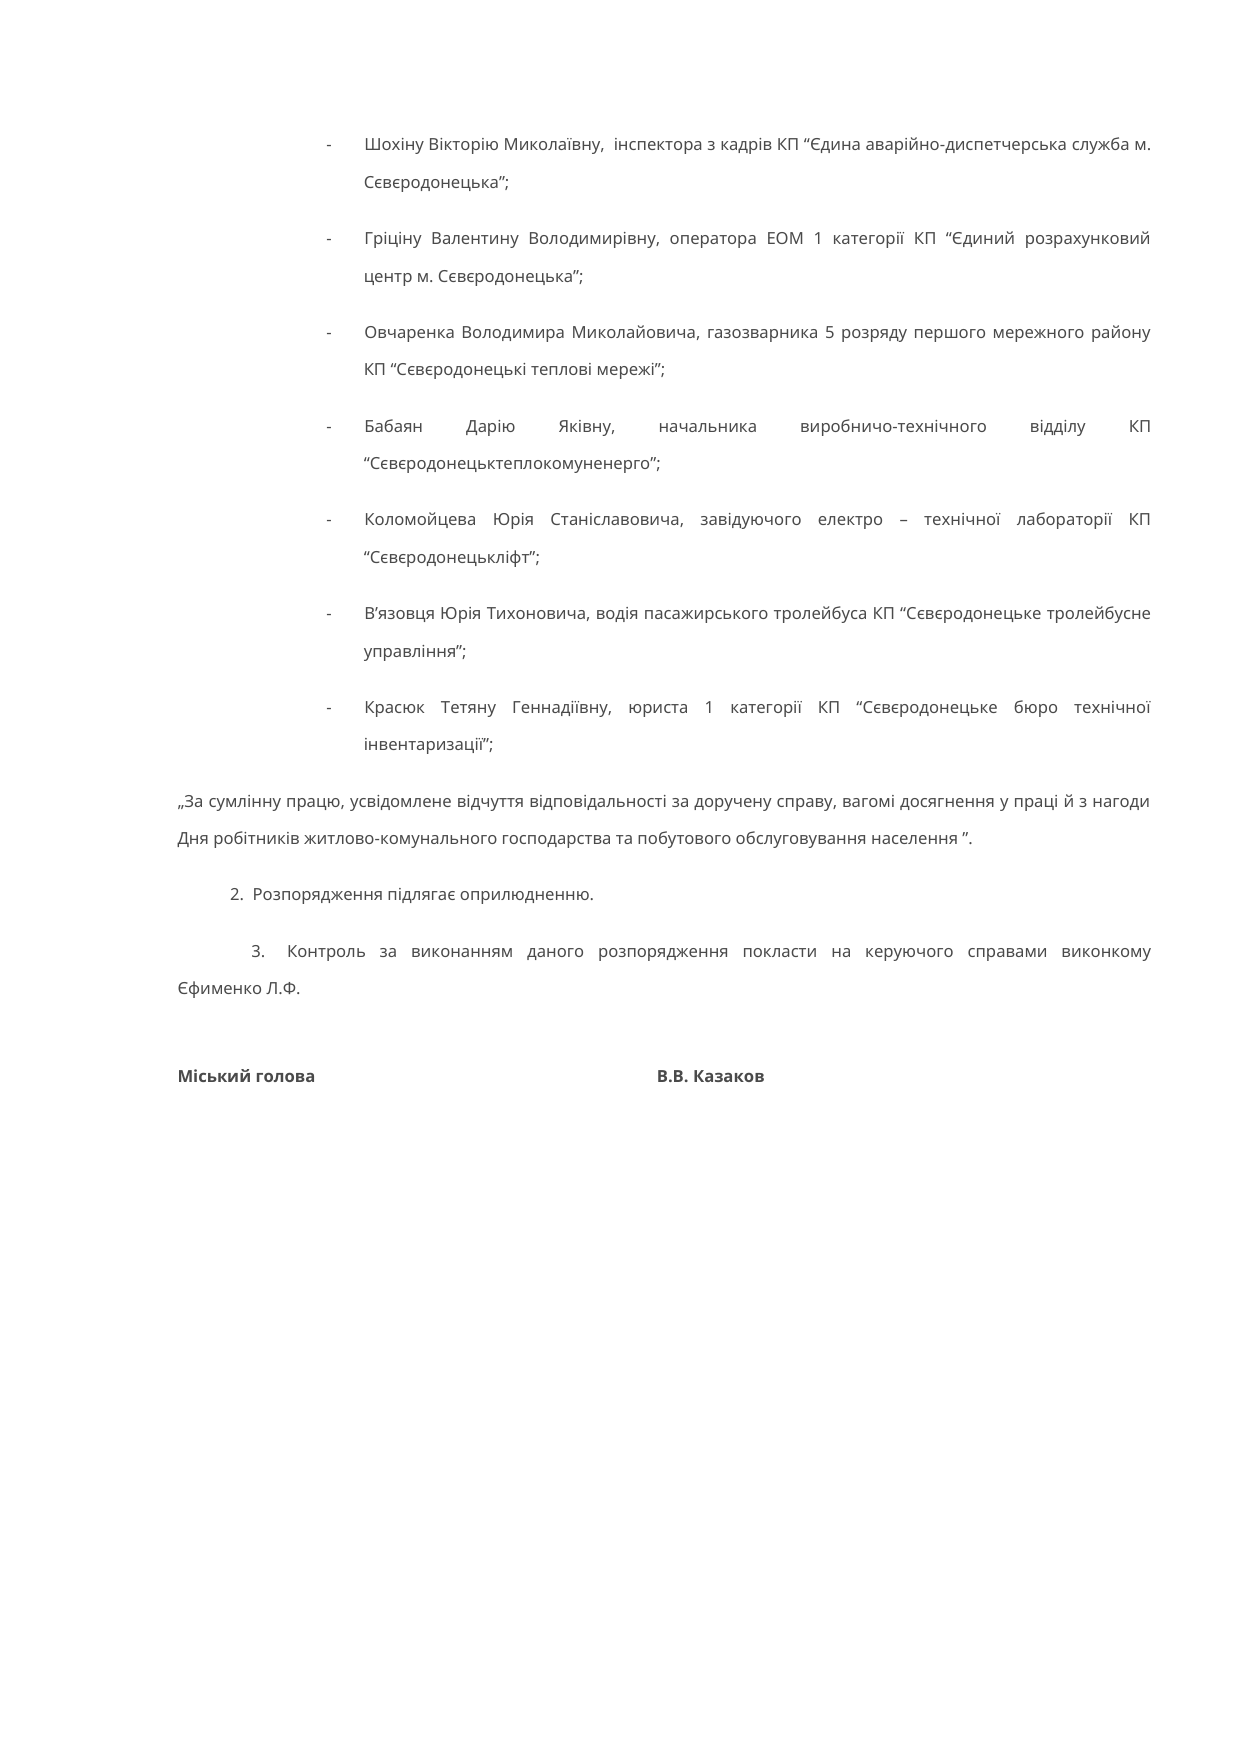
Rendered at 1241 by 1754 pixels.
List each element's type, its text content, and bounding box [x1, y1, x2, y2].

text - Овчаренка Володимира Миколайовича, газозварника 5 розряду першого мережного району КП “Сєвєродонецькі теплові мережі”; [326, 306, 1152, 381]
text - Бабаян Дарію Яківну, начальника виробничо-технічного відділу КП “Сєвєродонецьктеплокомуненерго”; [326, 399, 1152, 474]
text - Коломойцева Юрія Станіславовича, завідуючого електро – технічної лабораторії КП “Сєвєродонецькліфт”; [326, 493, 1152, 568]
text 3. Контроль за виконанням даного розпорядження покласти на керуючого справами виконкому Єфименко Л.Ф. [177, 924, 1152, 999]
text 2. Розпорядження підлягає оприлюдненню. [177, 868, 1152, 906]
text - Гріціну Валентину Володимирівну, оператора ЕОМ 1 категорії КП “Єдиний розрахунковий центр м. Сєвєродонецька”; [326, 212, 1152, 287]
text - В’язовця Юрія Тихоновича, водія пасажирського тролейбуса КП “Сєвєродонецьке тролейбусне управління”; [326, 587, 1152, 662]
text Міський голова В.В. Казаков [177, 1062, 1152, 1087]
text „За сумлінну працю, усвідомлене відчуття відповідальності за доручену справу, вагомі досягнення у праці й з нагоди Дня робітників житлово-комунального господарства та побутового обслуговування населення ”. [177, 774, 1152, 849]
text - Шохіну Вікторію Миколаївну, інспектора з кадрів КП “Єдина аварійно-диспетчерська служба м. Сєвєродонецька”; [326, 118, 1152, 193]
text - Красюк Тетяну Геннадіївну, юриста 1 категорії КП “Сєвєродонецьке бюро технічної інвентаризації”; [326, 681, 1152, 756]
